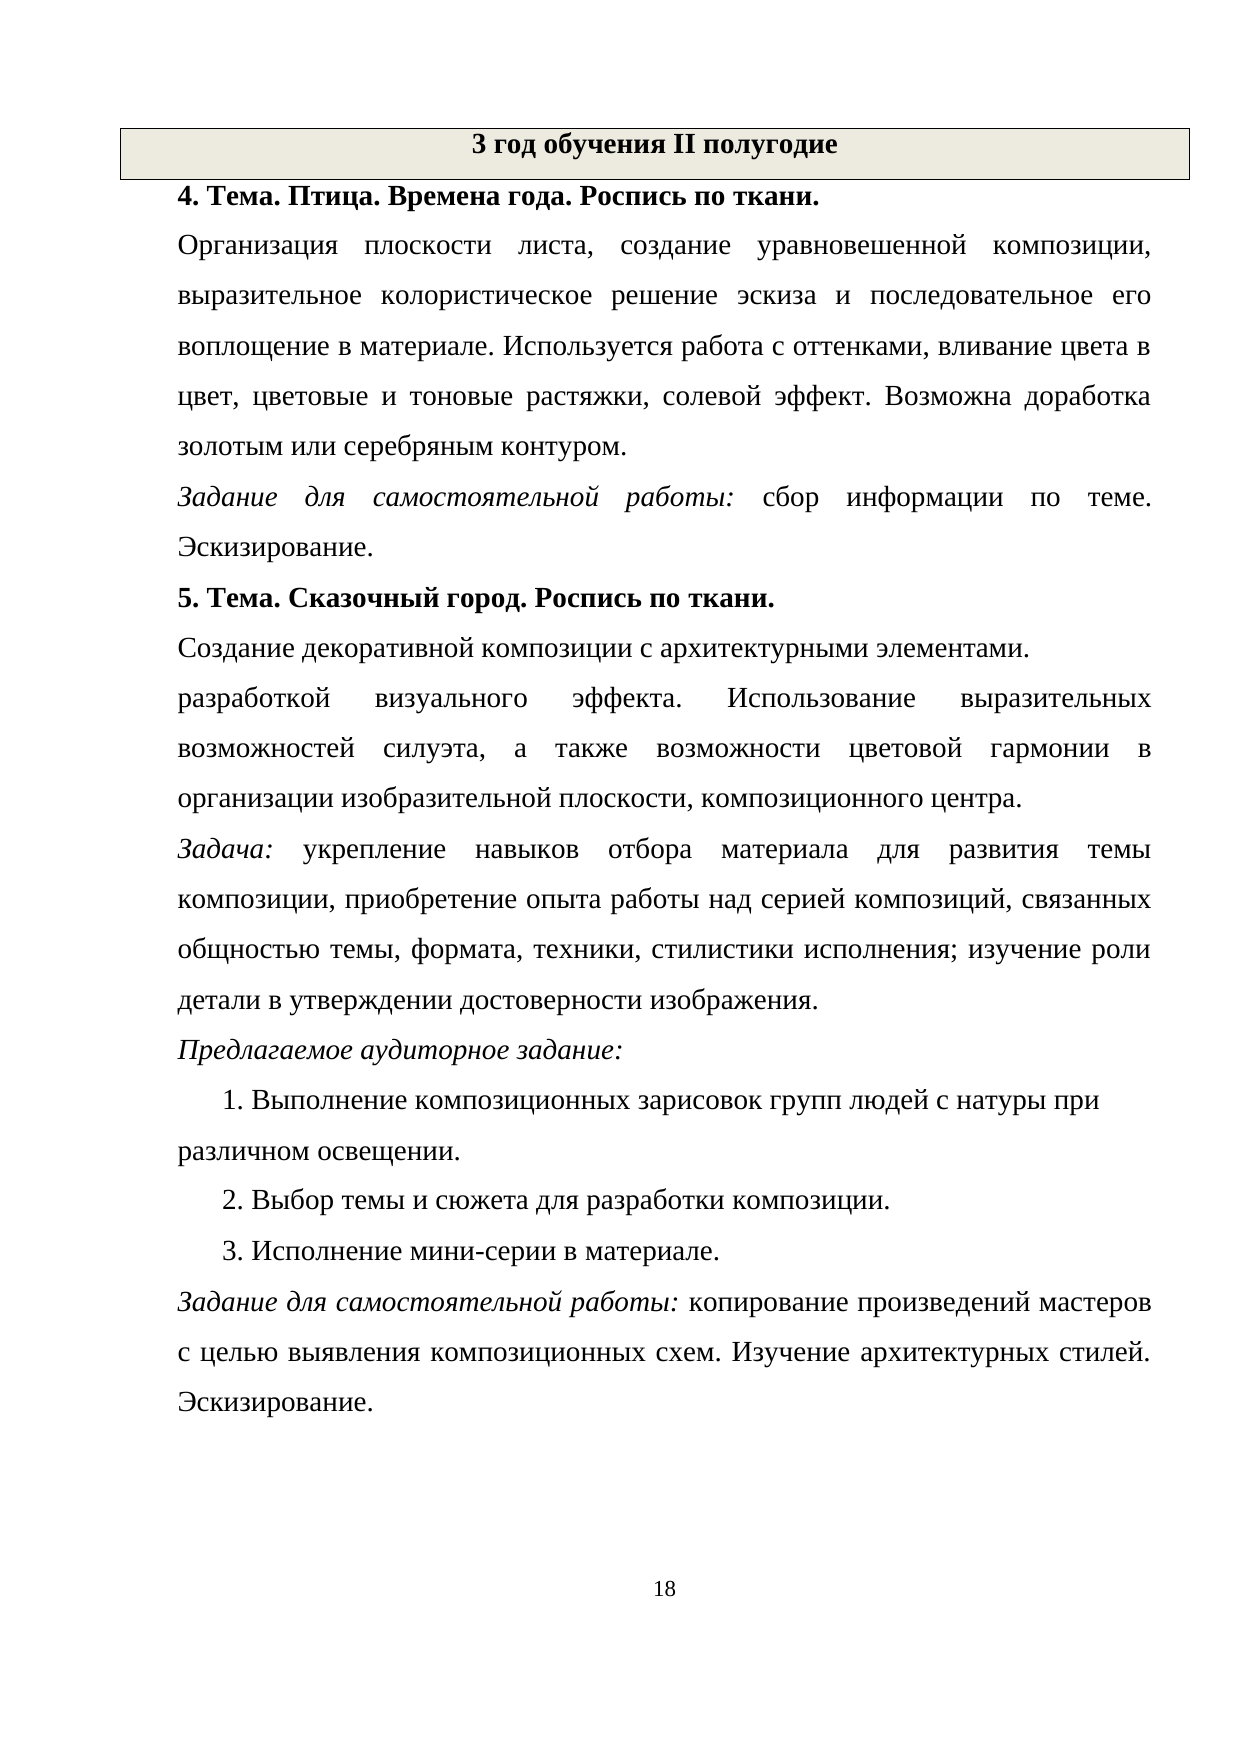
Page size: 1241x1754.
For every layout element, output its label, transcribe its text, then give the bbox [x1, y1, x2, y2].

text Создание декоративной композиции с архитектурными элементами. [177, 630, 1201, 663]
text Задание для самостоятельной работы: копирование произведений мастеров с целью выявления композиционных схем. Изучение архитектурных стилей. Эскизирование. [177, 1284, 1152, 1418]
text Предлагаемое аудиторное задание: [177, 1032, 1201, 1066]
text Задача: укрепление навыков отбора материала для развития темы композиции, приобретение опыта работы над серией композиций, связанных общностью темы, формата, техники, стилистики исполнения; изучение роли детали в утверждении достоверности изображения. [177, 831, 1152, 1015]
subtitle Тема. Птица. Времена года. Роспись по ткани. [177, 182, 1201, 211]
list Исполнение мини-серии в материале. [177, 1233, 1201, 1267]
text разработкой визуального эффекта. Использование выразительных возможностей силуэта, а также возможности цветовой гармонии в организации изобразительной плоскости, композиционного центра. [177, 680, 1152, 814]
subtitle Тема. Сказочный город. Роспись по ткани. [177, 580, 1201, 613]
list Выполнение композиционных зарисовок групп людей с натуры при различном освещении. [177, 1082, 1151, 1166]
list Выбор темы и сюжета для разработки композиции. [177, 1183, 1201, 1217]
text Задание для самостоятельной работы: сбор информации по теме. Эскизирование. [177, 479, 1152, 562]
text Организация плоскости листа, создание уравновешенной композиции, выразительное колористическое решение эскиза и последовательное его воплощение в материале. Используется работа с оттенками, вливание цвета в цвет, цветовые и тоновые растяжки, солевой эффект. Возможна доработка золотым или серебряным контуром. [177, 227, 1152, 462]
